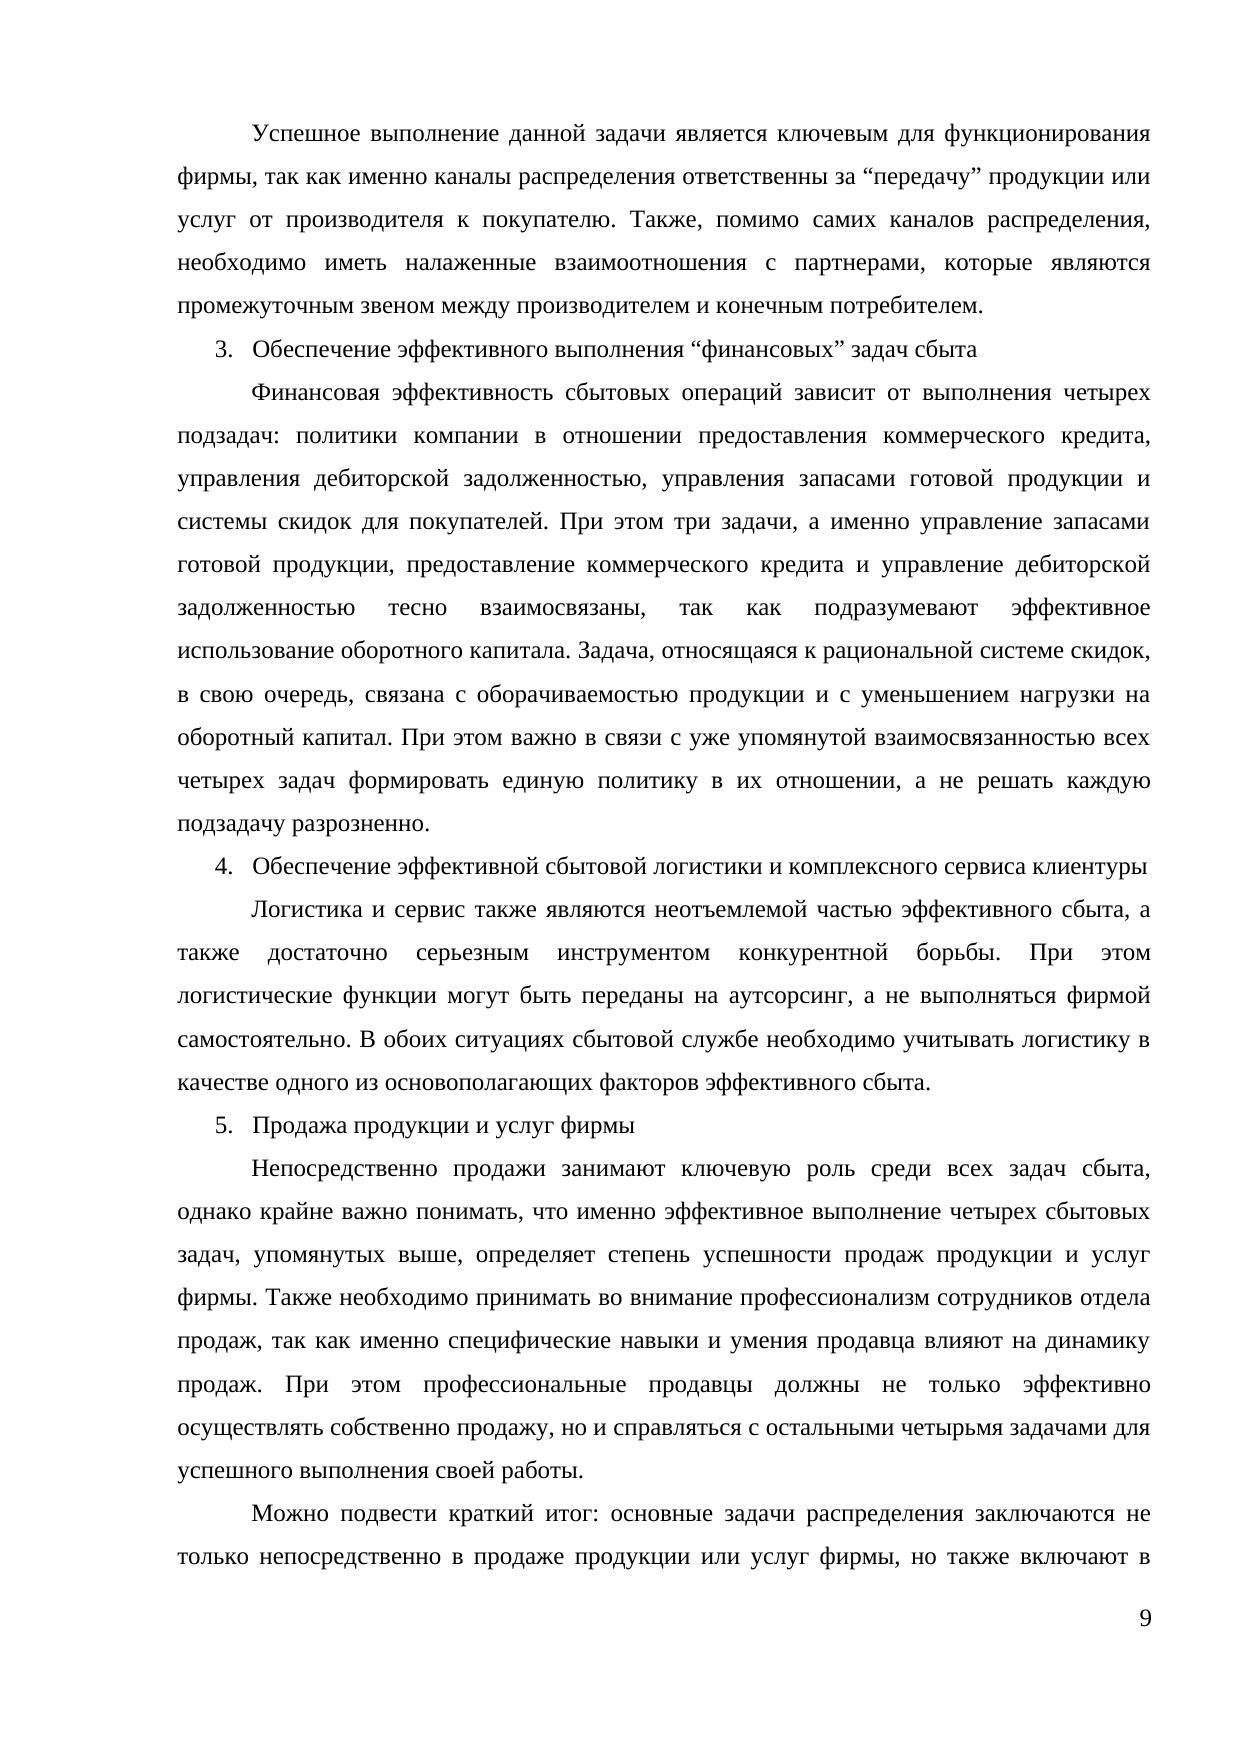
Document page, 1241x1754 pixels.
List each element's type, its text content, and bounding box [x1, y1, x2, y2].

list Продажа продукции и услуг фирмы [214, 1110, 1152, 1139]
text Финансовая эффективность сбытовых операций зависит от выполнения четырех подзадач: политики компании в отношении предоставления коммерческого кредита, управления дебиторской задолженностью, управления запасами готовой продукции и системы скидок для покупателей. При этом три задачи, а именно управление запасами готовой продукции, предоставление коммерческого кредита и управление дебиторской задолженностью тесно взаимосвязаны, так как подразумевают эффективное использование оборотного капитала. Задача, относящаяся к рациональной системе скидок, в свою очередь, связана с оборачиваемостью продукции и с уменьшением нагрузки на оборотный капитал. При этом важно в связи с уже упомянутой взаимосвязанностью всех четырех задач формировать единую политику в их отношении, а не решать каждую подзадачу разрозненно. [177, 377, 1152, 837]
text Логистика и сервис также являются неотъемлемой частью эффективного сбыта, а также достаточно серьезным инструментом конкурентной борьбы. При этом логистические функции могут быть переданы на аутсорсинг, а не выполняться фирмой самостоятельно. В обоих ситуациях сбытовой службе необходимо учитывать логистику в качестве одного из основополагающих факторов эффективного сбыта. [177, 894, 1152, 1096]
text Непосредственно продажи занимают ключевую роль среди всех задач сбыта, однако крайне важно понимать, что именно эффективное выполнение четырех сбытовых задач, упомянутых выше, определяет степень успешности продаж продукции и услуг фирмы. Также необходимо принимать во внимание профессионализм сотрудников отдела продаж, так как именно специфические навыки и умения продавца влияют на динамику продаж. При этом профессиональные продавцы должны не только эффективно осуществлять собственно продажу, но и справляться с остальными четырьмя задачами для успешного выполнения своей работы. [177, 1153, 1152, 1484]
text Успешное выполнение данной задачи является ключевым для функционирования фирмы, так как именно каналы распределения ответственны за “передачу” продукции или услуг от производителя к покупателю. Также, помимо самих каналов распределения, необходимо иметь налаженные взаимоотношения с партнерами, которые являются промежуточным звеном между производителем и конечным потребителем. [177, 118, 1152, 319]
list Обеспечение эффективной сбытовой логистики и комплексного сервиса клиентуры [214, 851, 1152, 880]
list Обеспечение эффективного выполнения “финансовых” задач сбыта [214, 334, 1152, 362]
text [177, 1498, 1152, 1570]
